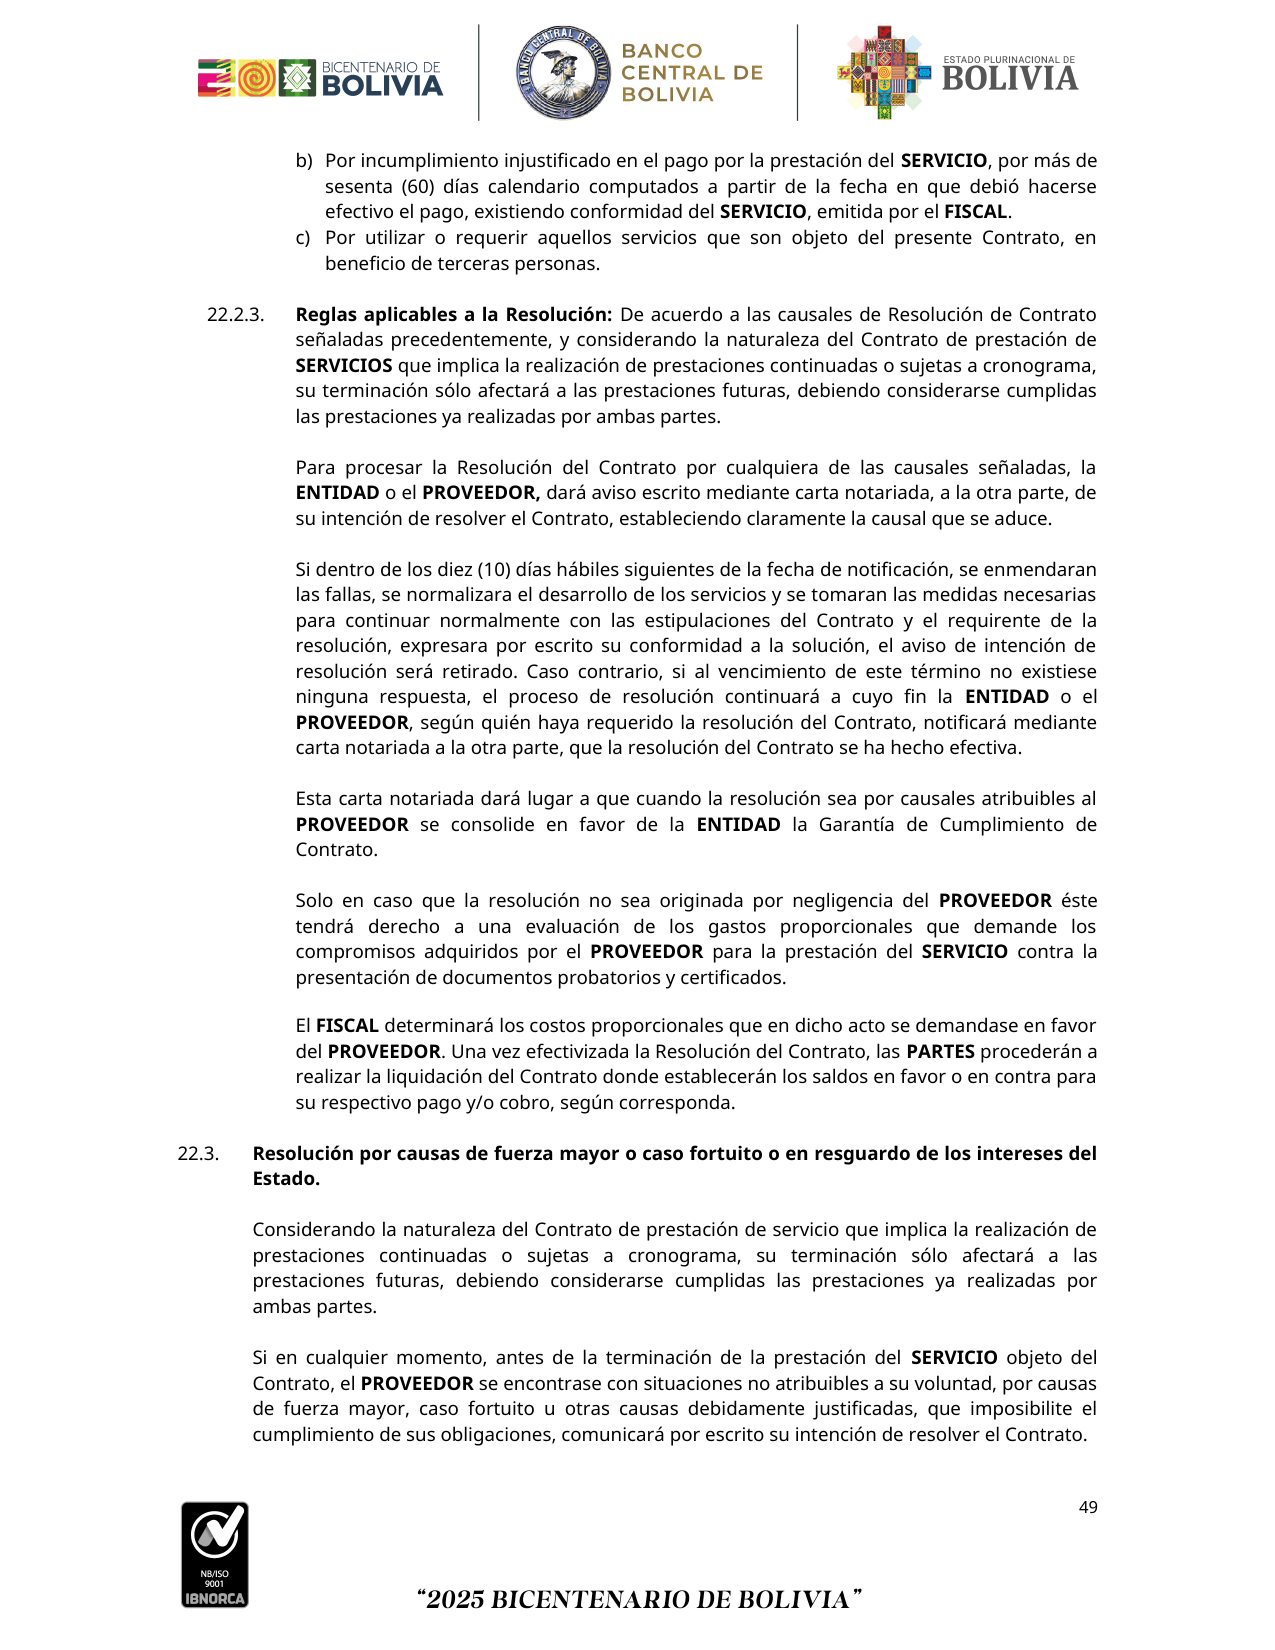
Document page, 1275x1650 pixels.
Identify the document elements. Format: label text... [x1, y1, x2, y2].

list Reglas aplicables a la Resolución: De acuerdo a las causales de Resolución de Contrato señaladas precedentemente, y considerando la naturaleza del Contrato de prestación de SERVICIOS que implica la realización de prestaciones continuadas o sujetas a cronograma, su terminación sólo afectará a las prestaciones futuras, debiendo considerarse cumplidas las prestaciones ya realizadas por ambas partes. [207, 301, 1098, 428]
list Si en cualquier momento, antes de la terminación de la prestación del SERVICIO objeto del Contrato, el PROVEEDOR se encontrase con situaciones no atribuibles a su voluntad, por causas de fuerza mayor, caso fortuito u otras causas debidamente justificadas, que imposibilite el cumplimiento de sus obligaciones, comunicará por escrito su intención de resolver el Contrato. [252, 1344, 1098, 1446]
picture [0, 8, 1275, 124]
text Si dentro de los diez (10) días hábiles siguientes de la fecha de notificación, se enmendaran las fallas, se normalizara el desarrollo de los servicios y se tomaran las medidas necesarias para continuar normalmente con las estipulaciones del Contrato y el requirente de la resolución, expresara por escrito su conformidad a la solución, el aviso de intención de resolución será retirado. Caso contrario, si al vencimiento de este término no existiese ninguna respuesta, el proceso de resolución continuará a cuyo fin la ENTIDAD o el PROVEEDOR, según quién haya requerido la resolución del Contrato, notificará mediante carta notariada a la otra parte, que la resolución del Contrato se ha hecho efectiva. [295, 556, 1098, 760]
picture [0, 1498, 1275, 1650]
text Para procesar la Resolución del Contrato por cualquiera de las causales señaladas, la ENTIDAD o el PROVEEDOR, dará aviso escrito mediante carta notariada, a la otra parte, de su intención de resolver el Contrato, estableciendo claramente la causal que se aduce. [295, 454, 1098, 531]
list Por utilizar o requerir aquellos servicios que son objeto del presente Contrato, en beneficio de terceras personas. [295, 224, 1098, 275]
list Considerando la naturaleza del Contrato de prestación de servicio que implica la realización de prestaciones continuadas o sujetas a cronograma, su terminación sólo afectará a las prestaciones futuras, debiendo considerarse cumplidas las prestaciones ya realizadas por ambas partes. [252, 1217, 1098, 1319]
list Por incumplimiento injustificado en el pago por la prestación del SERVICIO, por más de sesenta (60) días calendario computados a partir de la fecha en que debió hacerse efectivo el pago, existiendo conformidad del SERVICIO, emitida por el FISCAL. [295, 148, 1098, 224]
text Solo en caso que la resolución no sea originada por negligencia del PROVEEDOR éste tendrá derecho a una evaluación de los gastos proporcionales que demande los compromisos adquiridos por el PROVEEDOR para la prestación del SERVICIO contra la presentación de documentos probatorios y certificados. [295, 888, 1098, 990]
text Esta carta notariada dará lugar a que cuando la resolución sea por causales atribuibles al PROVEEDOR se consolide en favor de la ENTIDAD la Garantía de Cumplimiento de Contrato. [295, 786, 1098, 862]
text El FISCAL determinará los costos proporcionales que en dicho acto se demandase en favor del PROVEEDOR. Una vez efectivizada la Resolución del Contrato, las PARTES procederán a realizar la liquidación del Contrato donde establecerán los saldos en favor o en contra para su respectivo pago y/o cobro, según corresponda. [295, 1013, 1098, 1115]
list Resolución por causas de fuerza mayor o caso fortuito o en resguardo de los intereses del Estado. [177, 1140, 1098, 1191]
